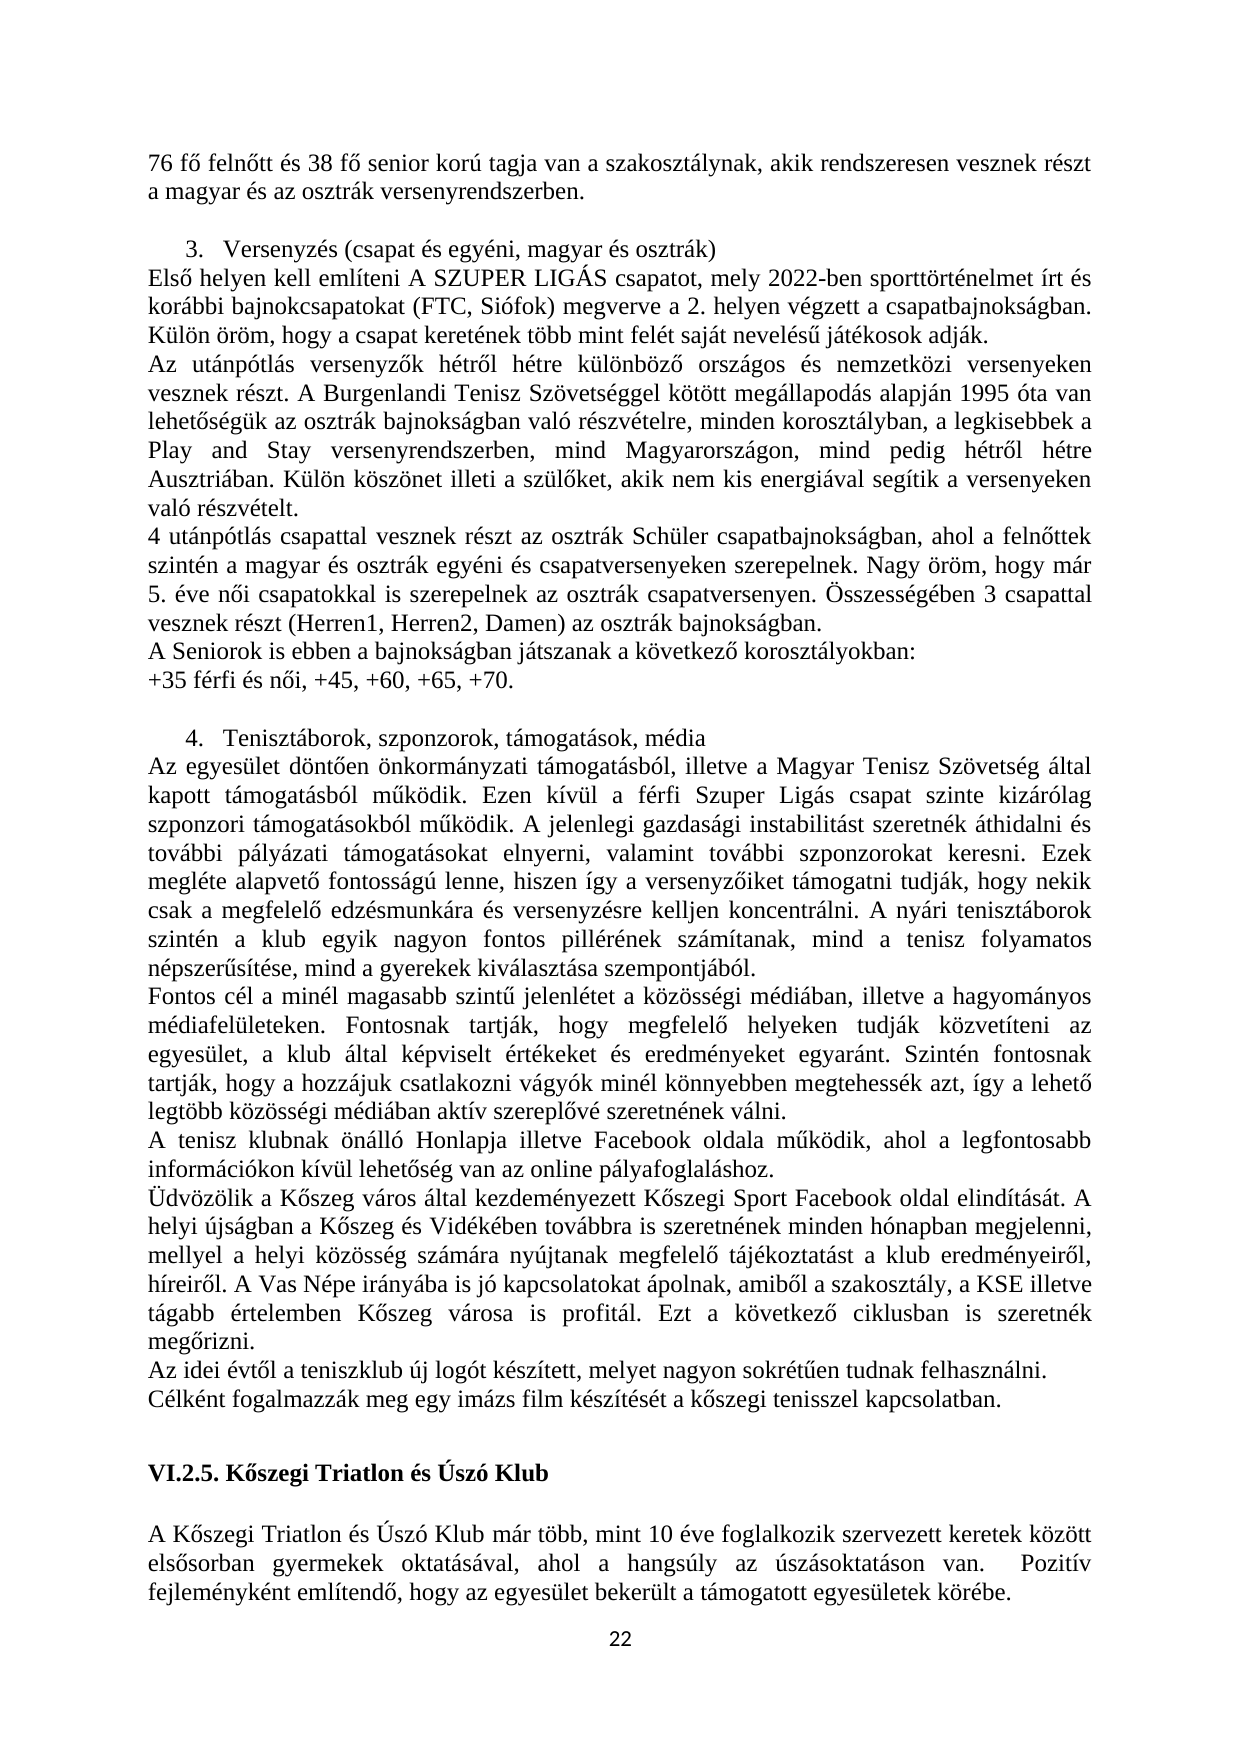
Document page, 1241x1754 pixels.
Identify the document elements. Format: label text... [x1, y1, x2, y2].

text Üdvözölik a Kőszeg város által kezdeményezett Kőszegi Sport Facebook oldal elindítását. A helyi újságban a Kőszeg és Vidékében továbbra is szeretnének minden hónapban megjelenni, mellyel a helyi közösség számára nyújtanak megfelelő tájékoztatást a klub eredményeiről, híreiről. A Vas Népe irányába is jó kapcsolatokat ápolnak, amiből a szakosztály, a KSE illetve tágabb értelemben Kőszeg városa is profitál. Ezt a következő ciklusban is szeretnék megőrizni. [148, 1183, 1093, 1355]
list Tenisztáborok, szponzorok, támogatások, média [185, 723, 1093, 751]
text Első helyen kell említeni A SZUPER LIGÁS csapatot, mely 2022-ben sporttörténelmet írt és korábbi bajnokcsapatokat (FTC, Siófok) megverve a 2. helyen végzett a csapatbajnokságban. Külön öröm, hogy a csapat keretének több mint felét saját nevelésű játékosok adják. [148, 263, 1093, 349]
text +35 férfi és női, +45, +60, +65, +70. [148, 665, 1093, 694]
text Fontos cél a minél magasabb szintű jelenlétet a közösségi médiában, illetve a hagyományos médiafelületeken. Fontosnak tartják, hogy megfelelő helyeken tudják közvetíteni az egyesület, a klub által képviselt értékeket és eredményeket egyaránt. Szintén fontosnak tartják, hogy a hozzájuk csatlakozni vágyók minél könnyebben megtehessék azt, így a lehető legtöbb közösségi médiában aktív szereplővé szeretnének válni. [148, 981, 1093, 1125]
text Az idei évtől a teniszklub új logót készített, melyet nagyon sokrétűen tudnak felhasználni. [148, 1355, 1093, 1384]
subtitle VI.2.5. Kőszegi Triatlon és Úszó Klub [148, 1458, 1093, 1487]
text 76 fő felnőtt és 38 fő senior korú tagja van a szakosztálynak, akik rendszeresen vesznek részt a magyar és az osztrák versenyrendszerben. [148, 148, 1093, 205]
text A Seniorok is ebben a bajnokságban játszanak a következő korosztályokban: [148, 636, 1093, 665]
text A tenisz klubnak önálló Honlapja illetve Facebook oldala működik, ahol a legfontosabb információkon kívül lehetőség van az online pályafoglaláshoz. [148, 1125, 1093, 1183]
list Versenyzés (csapat és egyéni, magyar és osztrák) [185, 234, 1093, 263]
text Az egyesület döntően önkormányzati támogatásból, illetve a Magyar Tenisz Szövetség által kapott támogatásból működik. Ezen kívül a férfi Szuper Ligás csapat szinte kizárólag szponzori támogatásokból működik. A jelenlegi gazdasági instabilitást szeretnék áthidalni és további pályázati támogatásokat elnyerni, valamint további szponzorokat keresni. Ezek megléte alapvető fontosságú lenne, hiszen így a versenyzőiket támogatni tudják, hogy nekik csak a megfelelő edzésmunkára és versenyzésre kelljen koncentrálni. A nyári tenisztáborok szintén a klub egyik nagyon fontos pillérének számítanak, mind a tenisz folyamatos népszerűsítése, mind a gyerekek kiválasztása szempontjából. [148, 751, 1093, 981]
text Az utánpótlás versenyzők hétről hétre különböző országos és nemzetközi versenyeken vesznek részt. A Burgenlandi Tenisz Szövetséggel kötött megállapodás alapján 1995 óta van lehetőségük az osztrák bajnokságban való részvételre, minden korosztályban, a legkisebbek a Play and Stay versenyrendszerben, mind Magyarországon, mind pedig hétről hétre Ausztriában. Külön köszönet illeti a szülőket, akik nem kis energiával segítik a versenyeken való részvételt. [148, 349, 1093, 521]
text Célként fogalmazzák meg egy imázs film készítését a kőszegi tenisszel kapcsolatban. [148, 1384, 1093, 1413]
text 4 utánpótlás csapattal vesznek részt az osztrák Schüler csapatbajnokságban, ahol a felnőttek szintén a magyar és osztrák egyéni és csapatversenyeken szerepelnek. Nagy öröm, hogy már 5. éve női csapatokkal is szerepelnek az osztrák csapatversenyen. Összességében 3 csapattal vesznek részt (Herren1, Herren2, Damen) az osztrák bajnokságban. [148, 521, 1093, 636]
text A Kőszegi Triatlon és Úszó Klub már több, mint 10 éve foglalkozik szervezett keretek között elsősorban gyermekek oktatásával, ahol a hangsúly az úszásoktatáson van. Pozitív fejleményként említendő, hogy az egyesület bekerült a támogatott egyesületek körébe. [148, 1519, 1093, 1606]
